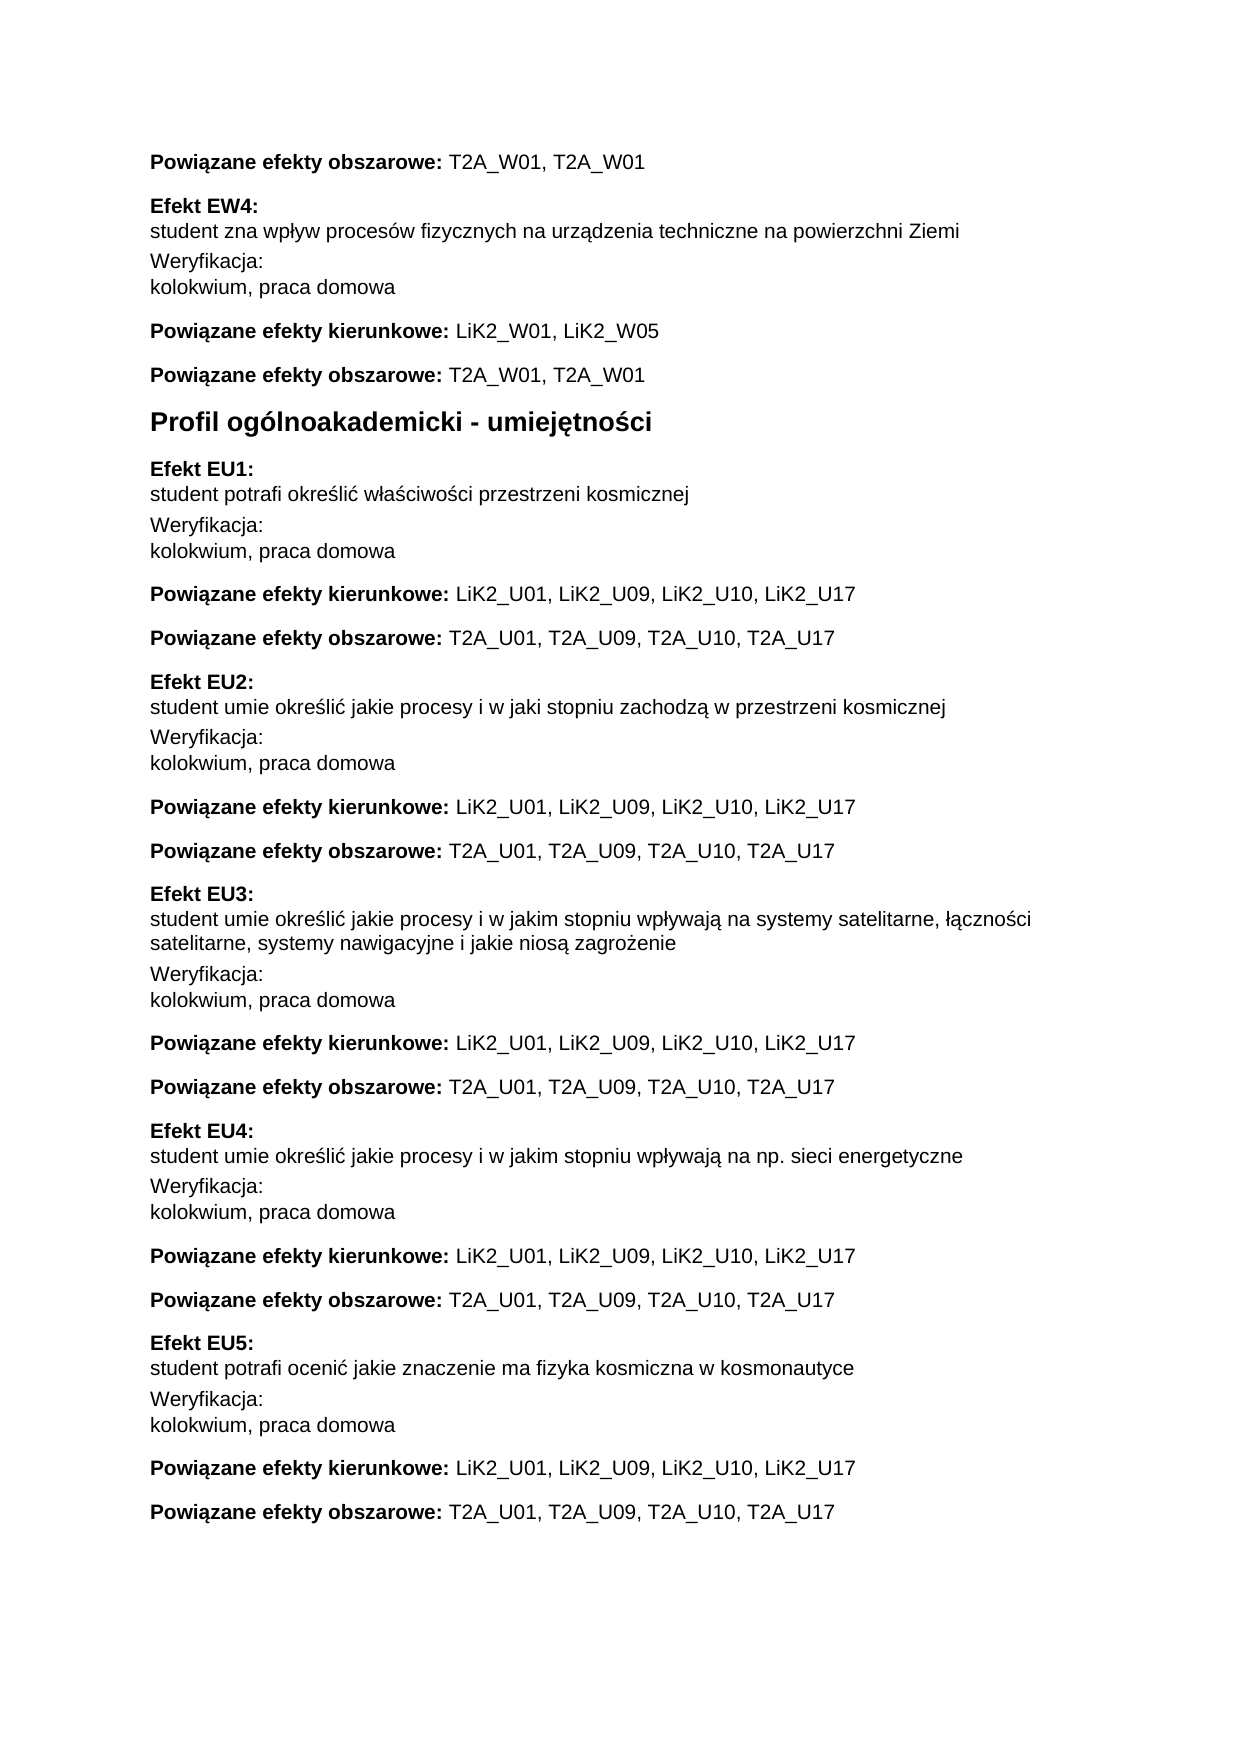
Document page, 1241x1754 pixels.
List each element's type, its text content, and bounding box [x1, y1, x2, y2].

text kolokwium, praca domowa [150, 987, 1090, 1011]
text Weryfikacja: [150, 1386, 1090, 1410]
text Powiązane efekty obszarowe: T2A_U01, T2A_U09, T2A_U10, T2A_U17 [150, 1287, 1090, 1311]
text Efekt EW4: [150, 194, 1090, 218]
text Weryfikacja: [150, 249, 1090, 273]
text student potrafi ocenić jakie znaczenie ma fizyka kosmiczna w kosmonautyce [150, 1356, 1090, 1380]
text Powiązane efekty obszarowe: T2A_W01, T2A_W01 [150, 362, 1090, 386]
text Efekt EU4: [150, 1119, 1090, 1143]
text Powiązane efekty kierunkowe: LiK2_U01, LiK2_U09, LiK2_U10, LiK2_U17 [150, 1031, 1090, 1055]
text Powiązane efekty obszarowe: T2A_U01, T2A_U09, T2A_U10, T2A_U17 [150, 838, 1090, 862]
text kolokwium, praca domowa [150, 751, 1090, 775]
text Powiązane efekty obszarowe: T2A_W01, T2A_W01 [150, 150, 1090, 174]
text Powiązane efekty kierunkowe: LiK2_U01, LiK2_U09, LiK2_U10, LiK2_U17 [150, 582, 1090, 606]
text Weryfikacja: [150, 725, 1090, 749]
text student umie określić jakie procesy i w jakim stopniu wpływają na np. sieci energetyczne [150, 1144, 1090, 1168]
text Weryfikacja: [150, 1174, 1090, 1198]
text Efekt EU1: [150, 457, 1090, 481]
text student zna wpływ procesów fizycznych na urządzenia techniczne na powierzchni Ziemi [150, 219, 1090, 243]
text Powiązane efekty obszarowe: T2A_U01, T2A_U09, T2A_U10, T2A_U17 [150, 1500, 1090, 1524]
text Powiązane efekty kierunkowe: LiK2_U01, LiK2_U09, LiK2_U10, LiK2_U17 [150, 795, 1090, 819]
text Weryfikacja: [150, 512, 1090, 536]
text kolokwium, praca domowa [150, 538, 1090, 562]
text student potrafi określić właściwości przestrzeni kosmicznej [150, 482, 1090, 506]
text Powiązane efekty kierunkowe: LiK2_U01, LiK2_U09, LiK2_U10, LiK2_U17 [150, 1456, 1090, 1480]
text Weryfikacja: [150, 961, 1090, 985]
text Powiązane efekty kierunkowe: LiK2_W01, LiK2_W05 [150, 319, 1090, 343]
text kolokwium, praca domowa [150, 1200, 1090, 1224]
text Powiązane efekty obszarowe: T2A_U01, T2A_U09, T2A_U10, T2A_U17 [150, 626, 1090, 650]
text student umie określić jakie procesy i w jaki stopniu zachodzą w przestrzeni kosmicznej [150, 695, 1090, 719]
text student umie określić jakie procesy i w jakim stopniu wpływają na systemy satelitarne, łączności satelitarne, systemy nawigacyjne i jakie niosą zagrożenie [150, 907, 1090, 955]
text Efekt EU3: [150, 882, 1090, 906]
subtitle Profil ogólnoakademicki - umiejętności [150, 406, 1090, 437]
text Efekt EU5: [150, 1331, 1090, 1355]
text Powiązane efekty obszarowe: T2A_U01, T2A_U09, T2A_U10, T2A_U17 [150, 1075, 1090, 1099]
text kolokwium, praca domowa [150, 275, 1090, 299]
text Efekt EU2: [150, 670, 1090, 694]
text kolokwium, praca domowa [150, 1412, 1090, 1436]
text Powiązane efekty kierunkowe: LiK2_U01, LiK2_U09, LiK2_U10, LiK2_U17 [150, 1244, 1090, 1268]
